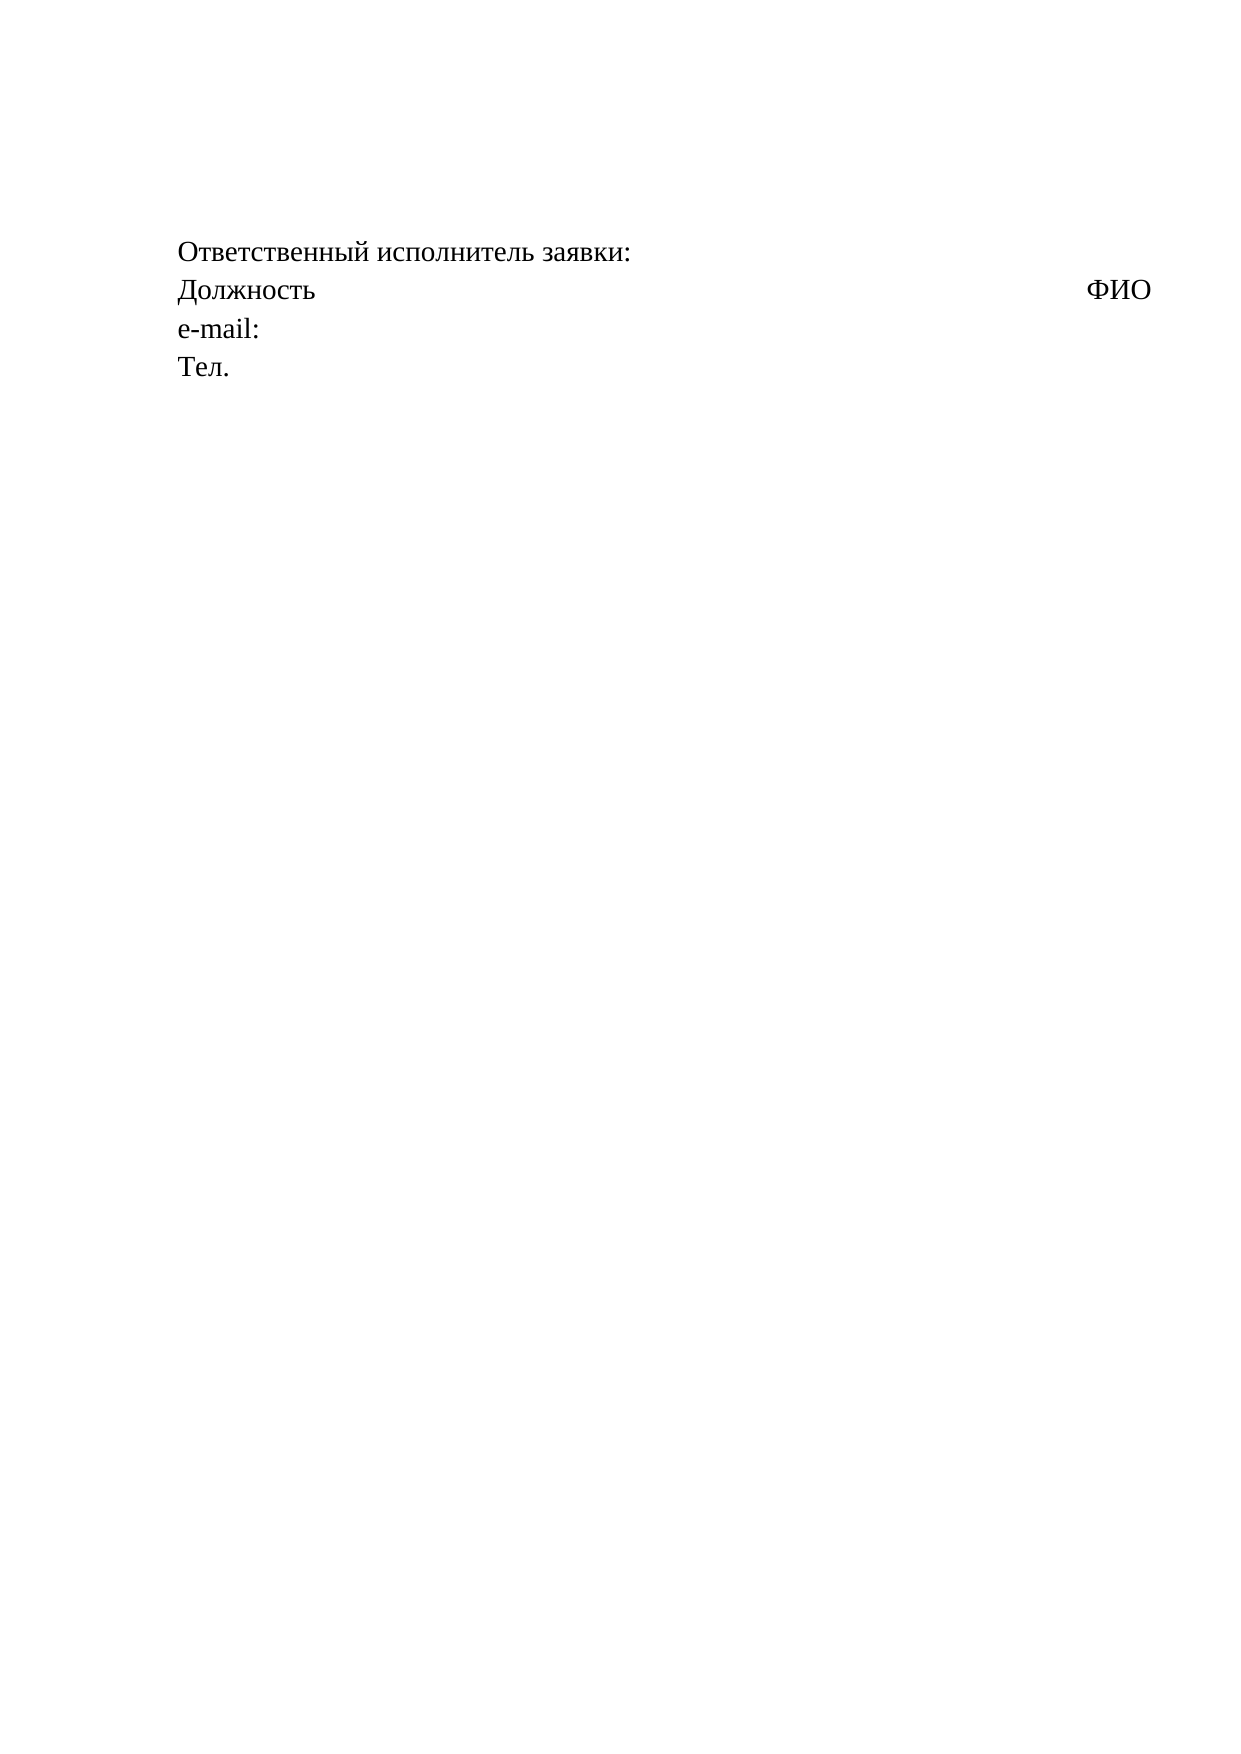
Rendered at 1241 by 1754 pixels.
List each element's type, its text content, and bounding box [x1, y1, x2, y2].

text Тел. [177, 349, 1152, 383]
text e-mail: [177, 311, 1152, 344]
text Должность ФИО [177, 272, 1152, 306]
text Ответственный исполнитель заявки: [177, 234, 1152, 267]
